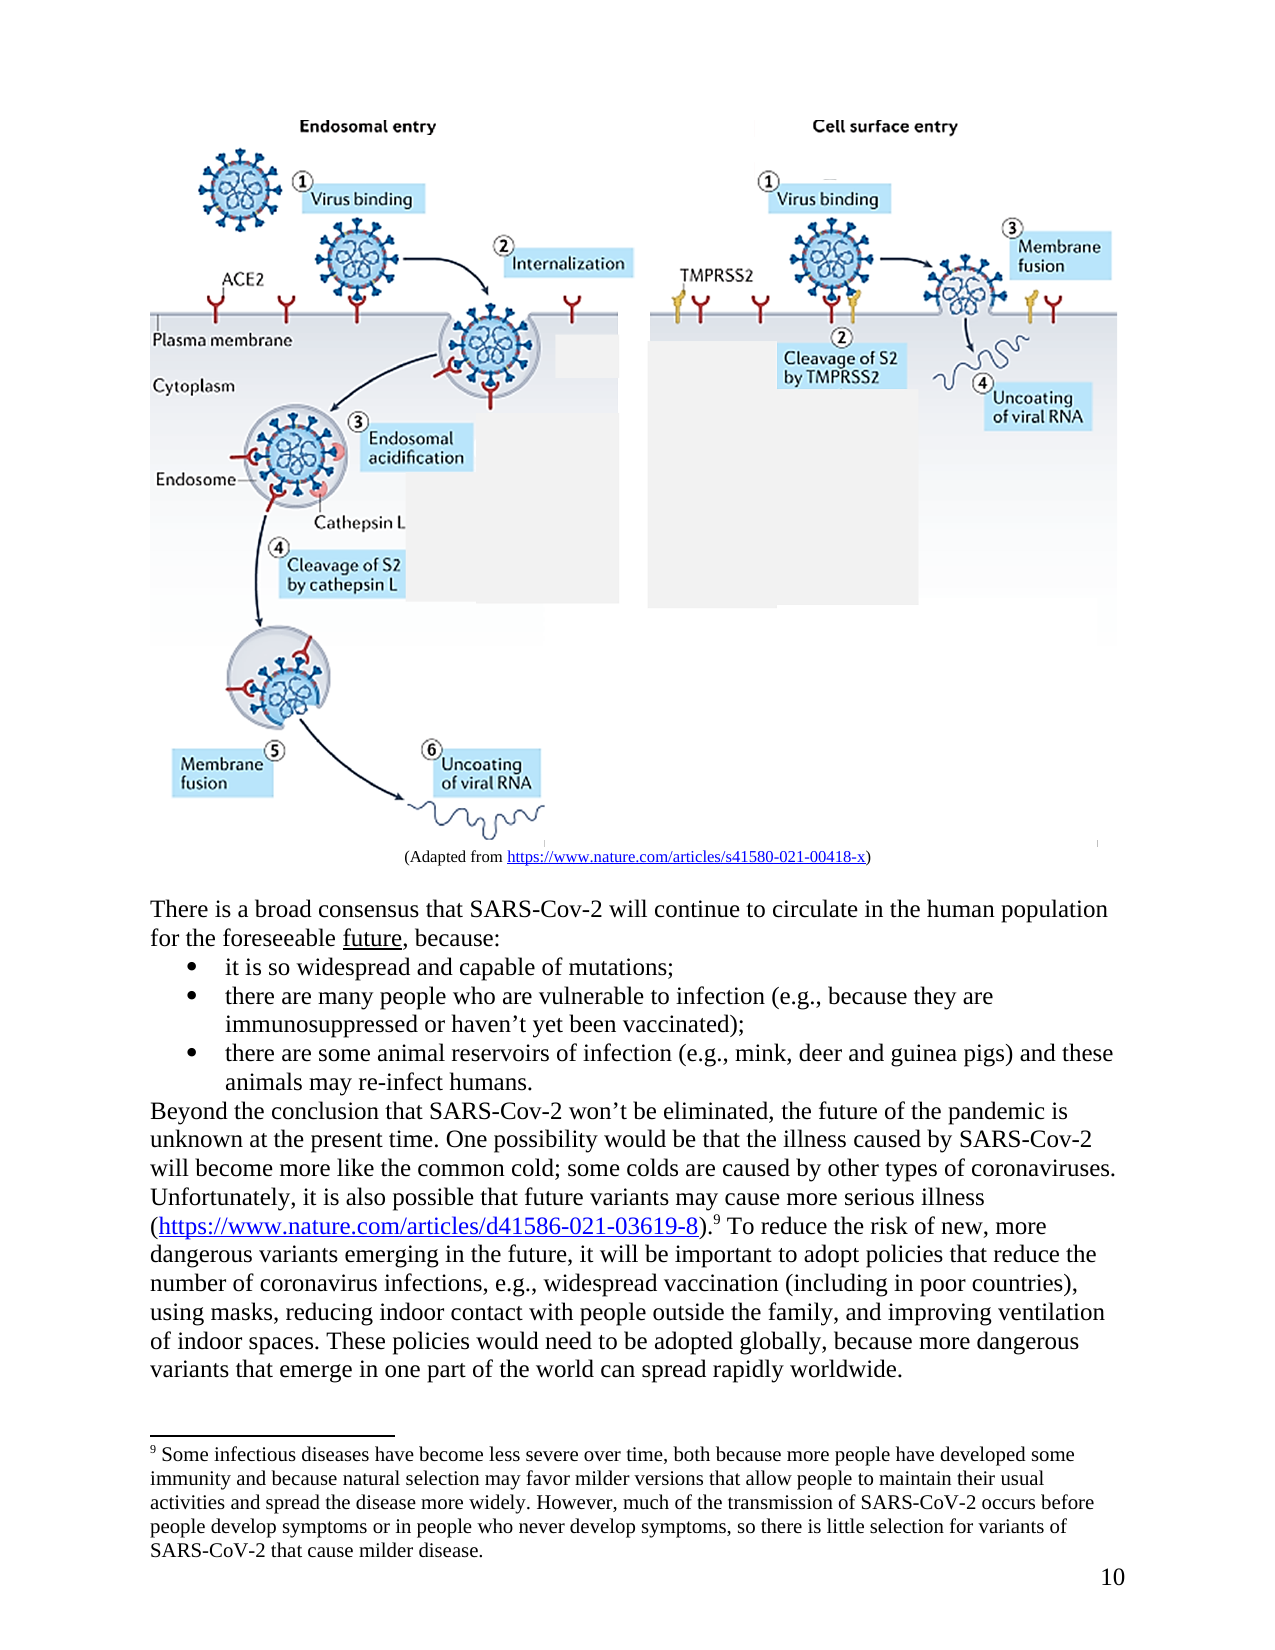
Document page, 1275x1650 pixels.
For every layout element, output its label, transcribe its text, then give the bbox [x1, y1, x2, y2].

text Beyond the conclusion that SARS-Cov-2 won’t be eliminated, the future of the pandemic is unknown at the present time. One possibility would be that the illness caused by SARS-Cov-2 will become more like the common cold; some colds are caused by other types of coronaviruses. Unfortunately, it is also possible that future variants may cause more serious illness (https://www.nature.com/articles/d41586-021-03619-8). To reduce the risk of new, more dangerous variants emerging in the future, it will be important to adopt policies that reduce the number of coronavirus infections, e.g., widespread vaccination (including in poor countries), using masks, reducing indoor contact with people outside the family, and improving ventilation of indoor spaces. These policies would need to be adopted globally, because more dangerous variants that emerge in one part of the world can spread rapidly worldwide. [150, 1096, 1125, 1383]
list there are some animal reservoirs of infection (e.g., mink, deer and guinea pigs) and these animals may re-infect humans. [187, 1038, 1125, 1096]
list it is so widespread and capable of mutations; [187, 952, 1125, 981]
text (Adapted from https://www.nature.com/articles/s41580-021-00418-x) [150, 847, 1125, 866]
picture [150, 120, 1118, 847]
text There is a broad consensus that SARS-Cov-2 will continue to circulate in the human population for the foreseeable future, because: [150, 894, 1125, 952]
list there are many people who are vulnerable to infection (e.g., because they are immunosuppressed or haven’t yet been vaccinated); [187, 981, 1125, 1038]
